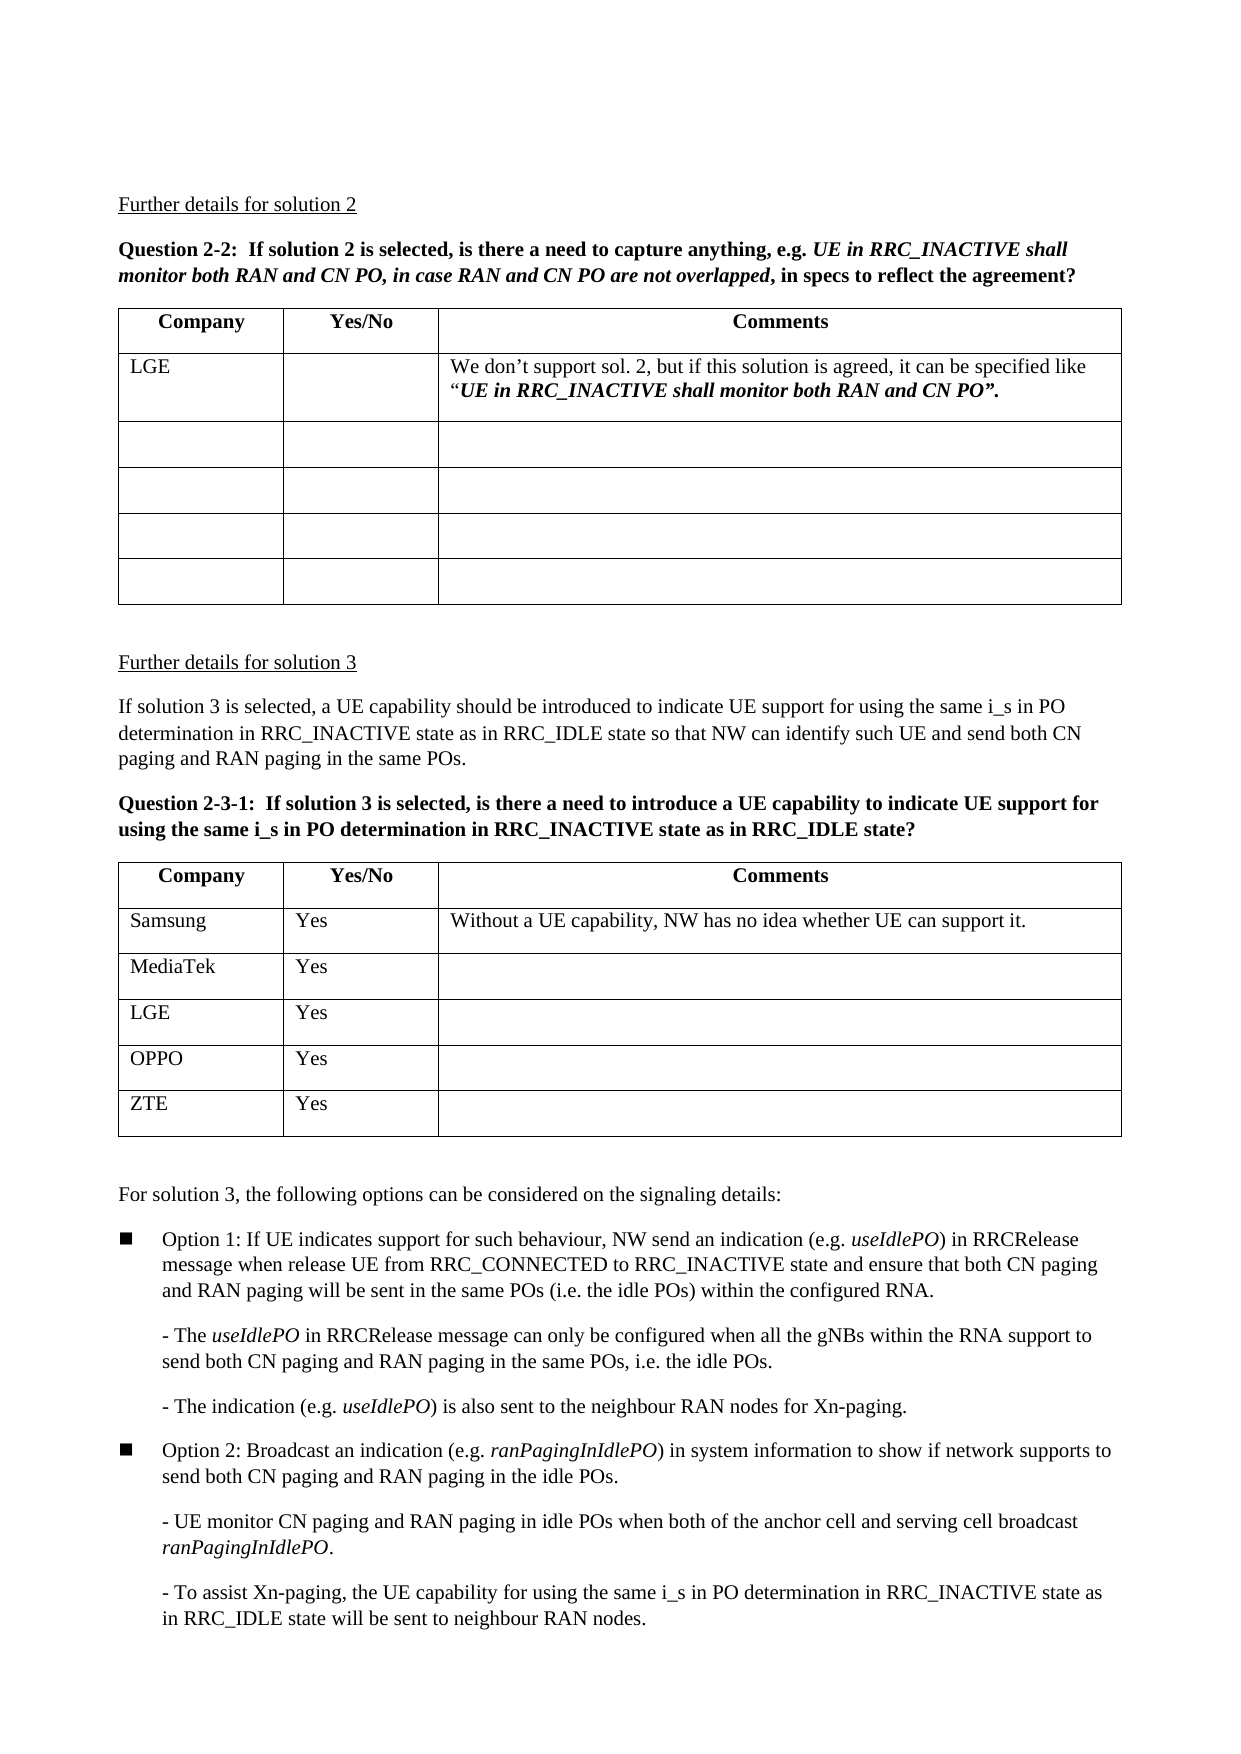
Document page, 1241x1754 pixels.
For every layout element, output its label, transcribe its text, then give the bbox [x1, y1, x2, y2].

text - The indication (e.g. useIdlePO) is also sent to the neighbour RAN nodes for Xn-paging. [162, 1394, 1122, 1418]
table_cell [439, 1091, 1121, 1136]
table_cell [439, 1000, 1121, 1044]
table_cell ZTE [119, 1091, 283, 1136]
table_cell Yes [284, 954, 438, 999]
list Option 1: If UE indicates support for such behaviour, NW send an indication (e.g. useIdlePO) in RRCRelease message when release UE from RRC_CONNECTED to RRC_INACTIVE state and ensure that both CN paging and RAN paging will be sent in the same POs (i.e. the idle POs) within the configured RNA. [118, 1226, 1122, 1302]
text For solution 3, the following options can be considered on the signaling details: [118, 1182, 1122, 1206]
list Option 2: Broadcast an indication (e.g. ranPagingInIdlePO) in system information to show if network supports to send both CN paging and RAN paging in the idle POs. [118, 1438, 1122, 1488]
table_cell Yes [284, 1046, 438, 1090]
table_header Comments [439, 863, 1121, 907]
table_cell [284, 514, 438, 558]
table_header Company [119, 309, 283, 353]
table_cell [119, 514, 283, 558]
subtitle Further details for solution 3 [118, 650, 1122, 674]
table_cell OPPO [119, 1046, 283, 1090]
table_cell [119, 422, 283, 467]
table_cell Yes [284, 1091, 438, 1136]
table_cell We don’t support sol. 2, but if this solution is agreed, it can be specified like “UE in RRC_INACTIVE shall monitor both RAN and CN PO”. [439, 354, 1121, 421]
table_cell [284, 468, 438, 513]
table_cell [284, 422, 438, 467]
table_header Company [119, 863, 283, 907]
table_cell Without a UE capability, NW has no idea whether UE can support it. [439, 909, 1121, 953]
table_header Comments [439, 309, 1121, 353]
text - The useIdlePO in RRCRelease message can only be configured when all the gNBs within the RNA support to send both CN paging and RAN paging in the same POs, i.e. the idle POs. [162, 1323, 1122, 1373]
table_cell [439, 954, 1121, 999]
text - To assist Xn-paging, the UE capability for using the same i_s in PO determination in RRC_INACTIVE state as in RRC_IDLE state will be sent to neighbour RAN nodes. [162, 1579, 1122, 1629]
table_cell [439, 1046, 1121, 1090]
table_header Yes/No [284, 863, 438, 907]
table_cell [439, 468, 1121, 513]
table_cell [119, 559, 283, 604]
table_cell Yes [284, 909, 438, 953]
text Question 2-2: If solution 2 is selected, is there a need to capture anything, e.g. UE in RRC_INACTIVE shall monitor both RAN and CN PO, in case RAN and CN PO are not overlapped, in specs to reflect the agreement? [118, 237, 1122, 287]
table_cell [439, 559, 1121, 604]
table_cell [439, 422, 1121, 467]
table_cell MediaTek [119, 954, 283, 999]
table_cell [284, 559, 438, 604]
table_cell Samsung [119, 909, 283, 953]
text Question 2-3-1: If solution 3 is selected, is there a need to introduce a UE capability to indicate UE support for using the same i_s in PO determination in RRC_INACTIVE state as in RRC_IDLE state? [118, 791, 1122, 841]
table_cell LGE [119, 354, 283, 421]
subtitle Further details for solution 2 [118, 192, 1122, 216]
table_cell LGE [119, 1000, 283, 1044]
table_cell [439, 514, 1121, 558]
table_cell [284, 354, 438, 421]
table_cell Yes [284, 1000, 438, 1044]
text - UE monitor CN paging and RAN paging in idle POs when both of the anchor cell and serving cell broadcast ranPagingInIdlePO. [162, 1509, 1122, 1559]
table_header Yes/No [284, 309, 438, 353]
table_cell [119, 468, 283, 513]
text If solution 3 is selected, a UE capability should be introduced to indicate UE support for using the same i_s in PO determination in RRC_INACTIVE state as in RRC_IDLE state so that NW can identify such UE and send both CN paging and RAN paging in the same POs. [118, 694, 1122, 770]
